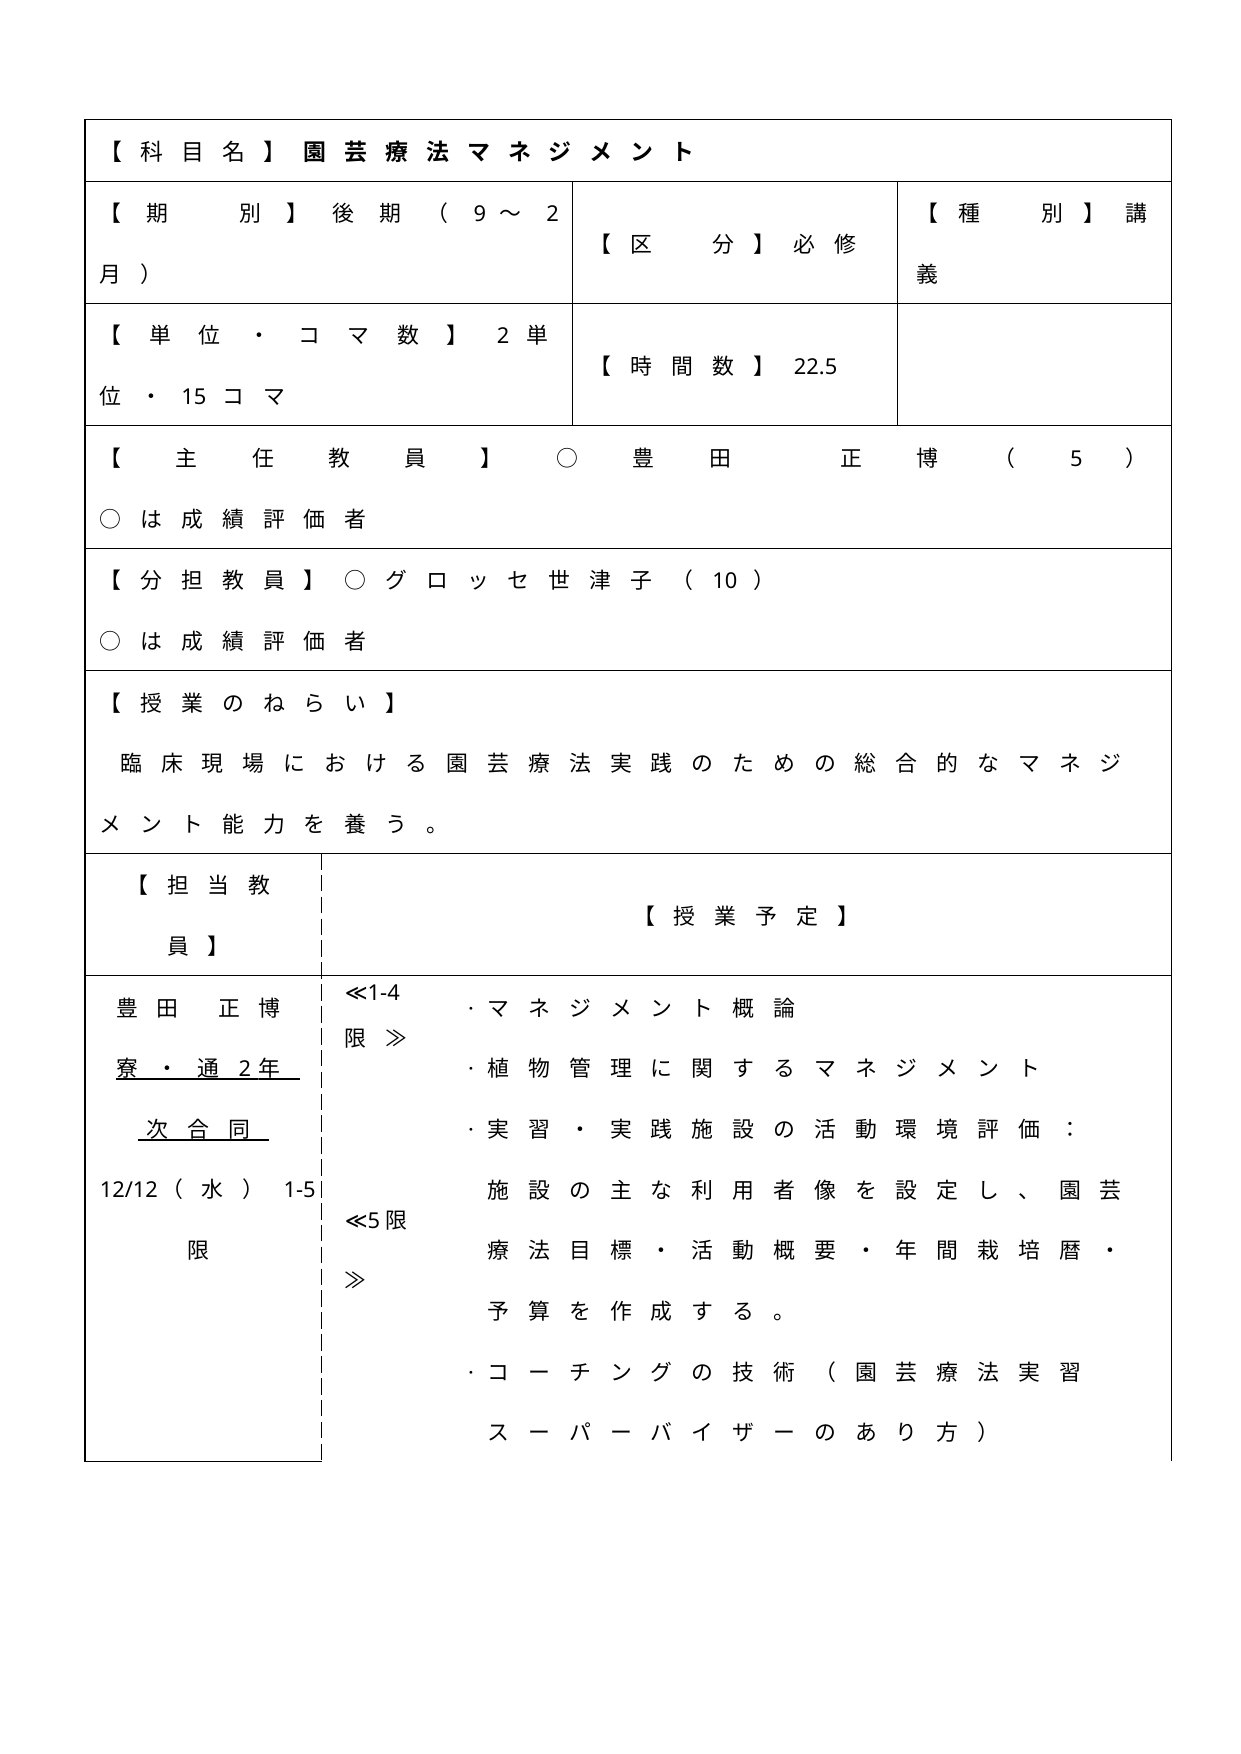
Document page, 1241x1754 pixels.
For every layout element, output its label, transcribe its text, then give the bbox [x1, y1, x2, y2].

table_cell 【時間数】22.5 [573, 304, 897, 425]
table_header 【科目名】園芸療法マネジメント [86, 120, 1171, 181]
table_cell 【主任教員】○豊田 正博（5） ○は成績評価者 [86, 426, 1171, 548]
table_cell 【区 分】必修 [573, 182, 897, 303]
table_cell 【期 別】後期（9～2月） [86, 182, 572, 303]
table_cell 【単位・コマ数】2単位・15コマ [86, 304, 572, 425]
table_cell 【授業予定】 [321, 854, 1171, 975]
table_cell 【分担教員】○グロッセ世津子（10） ○は成績評価者 [86, 549, 1171, 670]
table_cell 【種 別】講義 [898, 182, 1171, 303]
table_cell [898, 304, 1171, 425]
table_cell 【授業のねらい】 臨床現場における園芸療法実践のための総合的なマネジメント能力を養う。 [86, 671, 1171, 853]
table_cell 【担当教員】 [86, 854, 321, 975]
table_cell 豊田 正博 寮・通2年次合同 12/12（水）1-5限 [86, 976, 321, 1461]
table_cell ≪1-4限≫ ≪5限≫ [321, 976, 439, 1461]
table_cell マネジメント概論 植物管理に関するマネジメント 実習・実践施設の活動環境評価： 施設の主な利用者像を設定し、園芸療法目標・活動概要・年間栽培暦・予算を作成する。 コーチングの技術（園芸療法実習スーパーバイザーのあり方） [439, 976, 1171, 1461]
